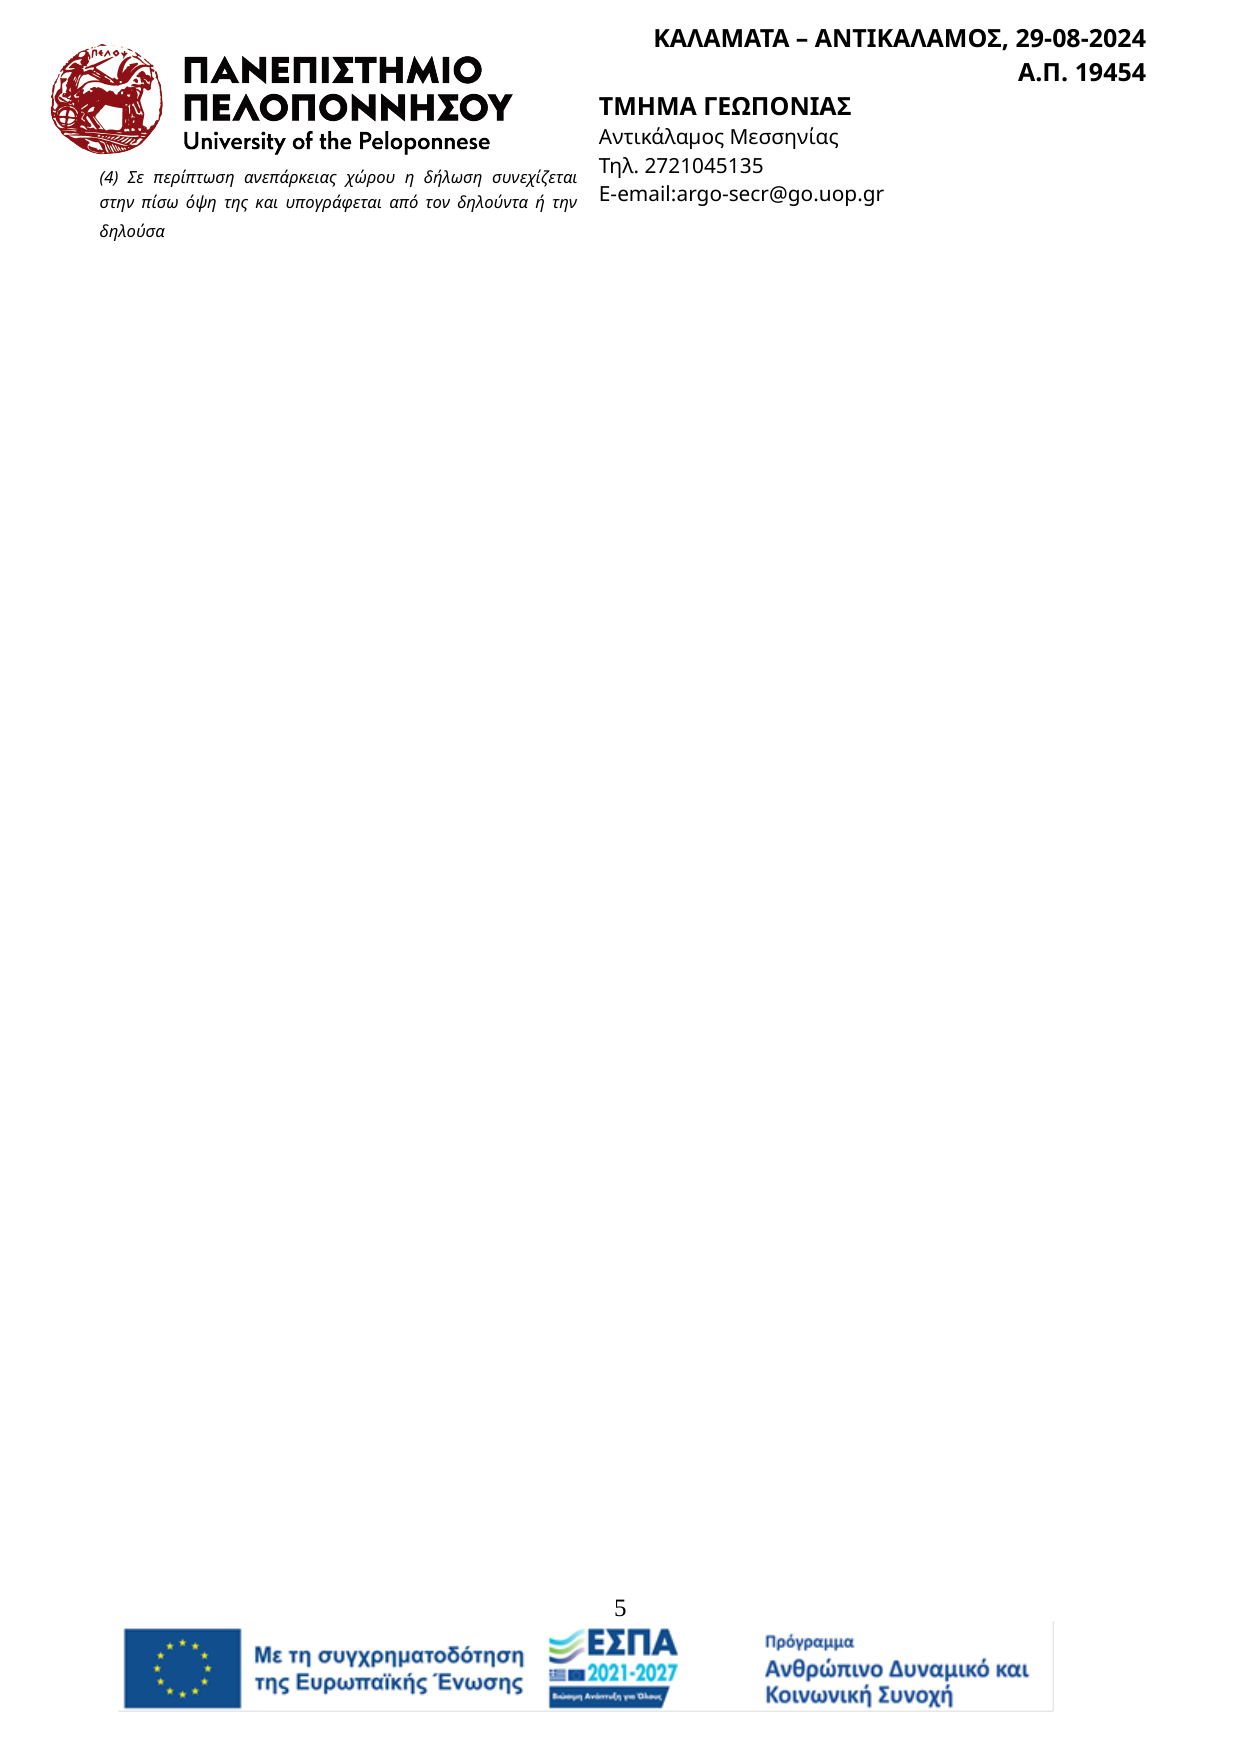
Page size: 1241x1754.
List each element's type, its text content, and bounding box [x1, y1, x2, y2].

picture [118, 1621, 1054, 1713]
text (4) Σε περίπτωση ανεπάρκειας χώρου η δήλωση συνεχίζεται στην πίσω όψη της και υπογράφεται από τον δηλούντα ή την δηλούσα [99, 166, 1122, 243]
picture [50, 44, 560, 167]
